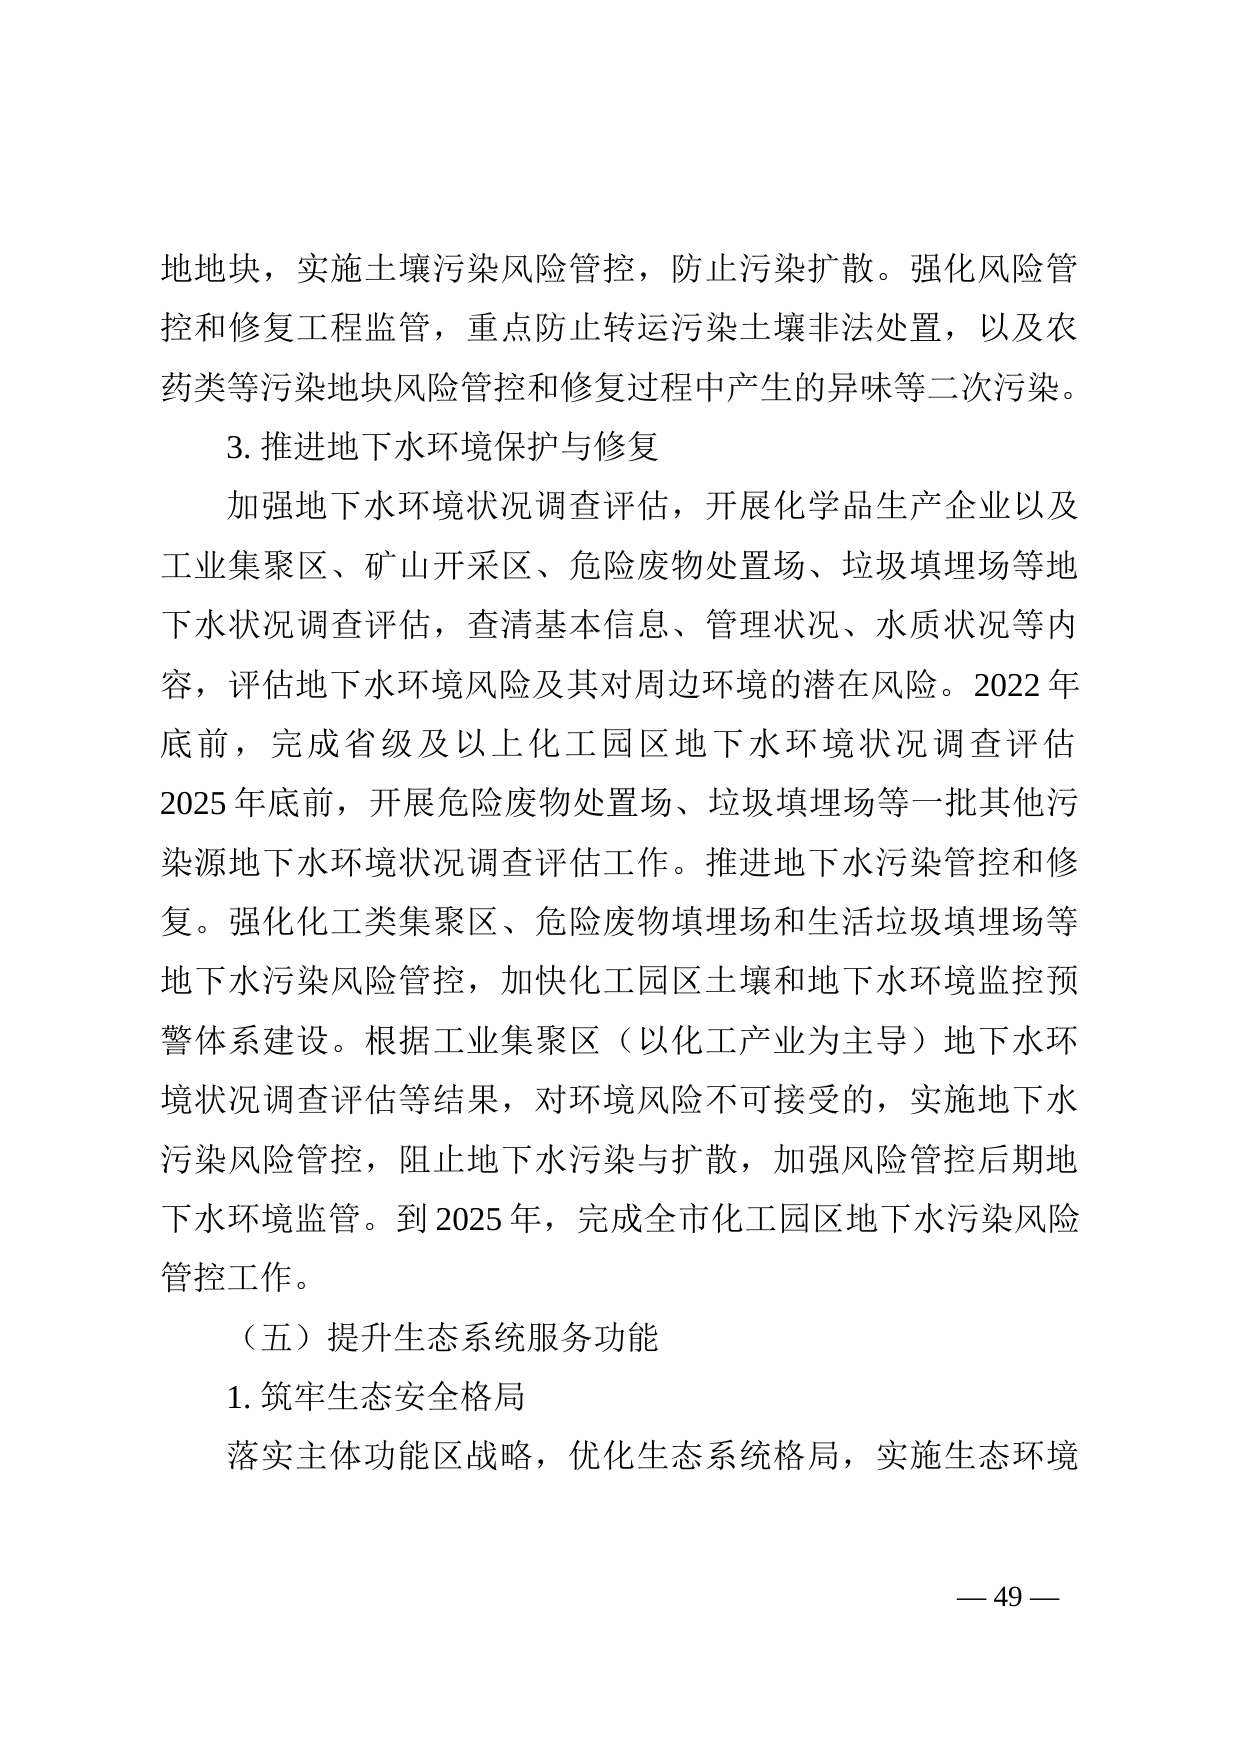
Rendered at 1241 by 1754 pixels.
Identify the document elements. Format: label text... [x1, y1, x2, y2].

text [159, 233, 1081, 411]
text 1. 筑牢生态安全格局 [159, 1361, 1081, 1420]
text 加强地下水环境状况调查评估，开展化学品生产企业以及工业集聚区、矿山开采区、危险废物处置场、垃圾填埋场等地下水状况调查评估，查清基本信息、管理状况、水质状况等内容，评估地下水环境风险及其对周边环境的潜在风险。2022年底前，完成省级及以上化工园区地下水环境状况调查评估。2025年底前，开展危险废物处置场、垃圾填埋场等一批其他污染源地下水环境状况调查评估工作。推进地下水污染管控和修复。强化化工类集聚区、危险废物填埋场和生活垃圾填埋场等地下水污染风险管控，加快化工园区土壤和地下水环境监控预警体系建设。根据工业集聚区（以化工产业为主导）地下水环境状况调查评估等结果，对环境风险不可接受的，实施地下水污染风险管控，阻止地下水污染与扩散，加强风险管控后期地下水环境监管。到2025年，完成全市化工园区地下水污染风险管控工作。 [159, 470, 1081, 1302]
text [159, 1420, 1081, 1480]
text 3. 推进地下水环境保护与修复 [159, 411, 1081, 470]
text （五）提升生态系统服务功能 [159, 1302, 1081, 1361]
